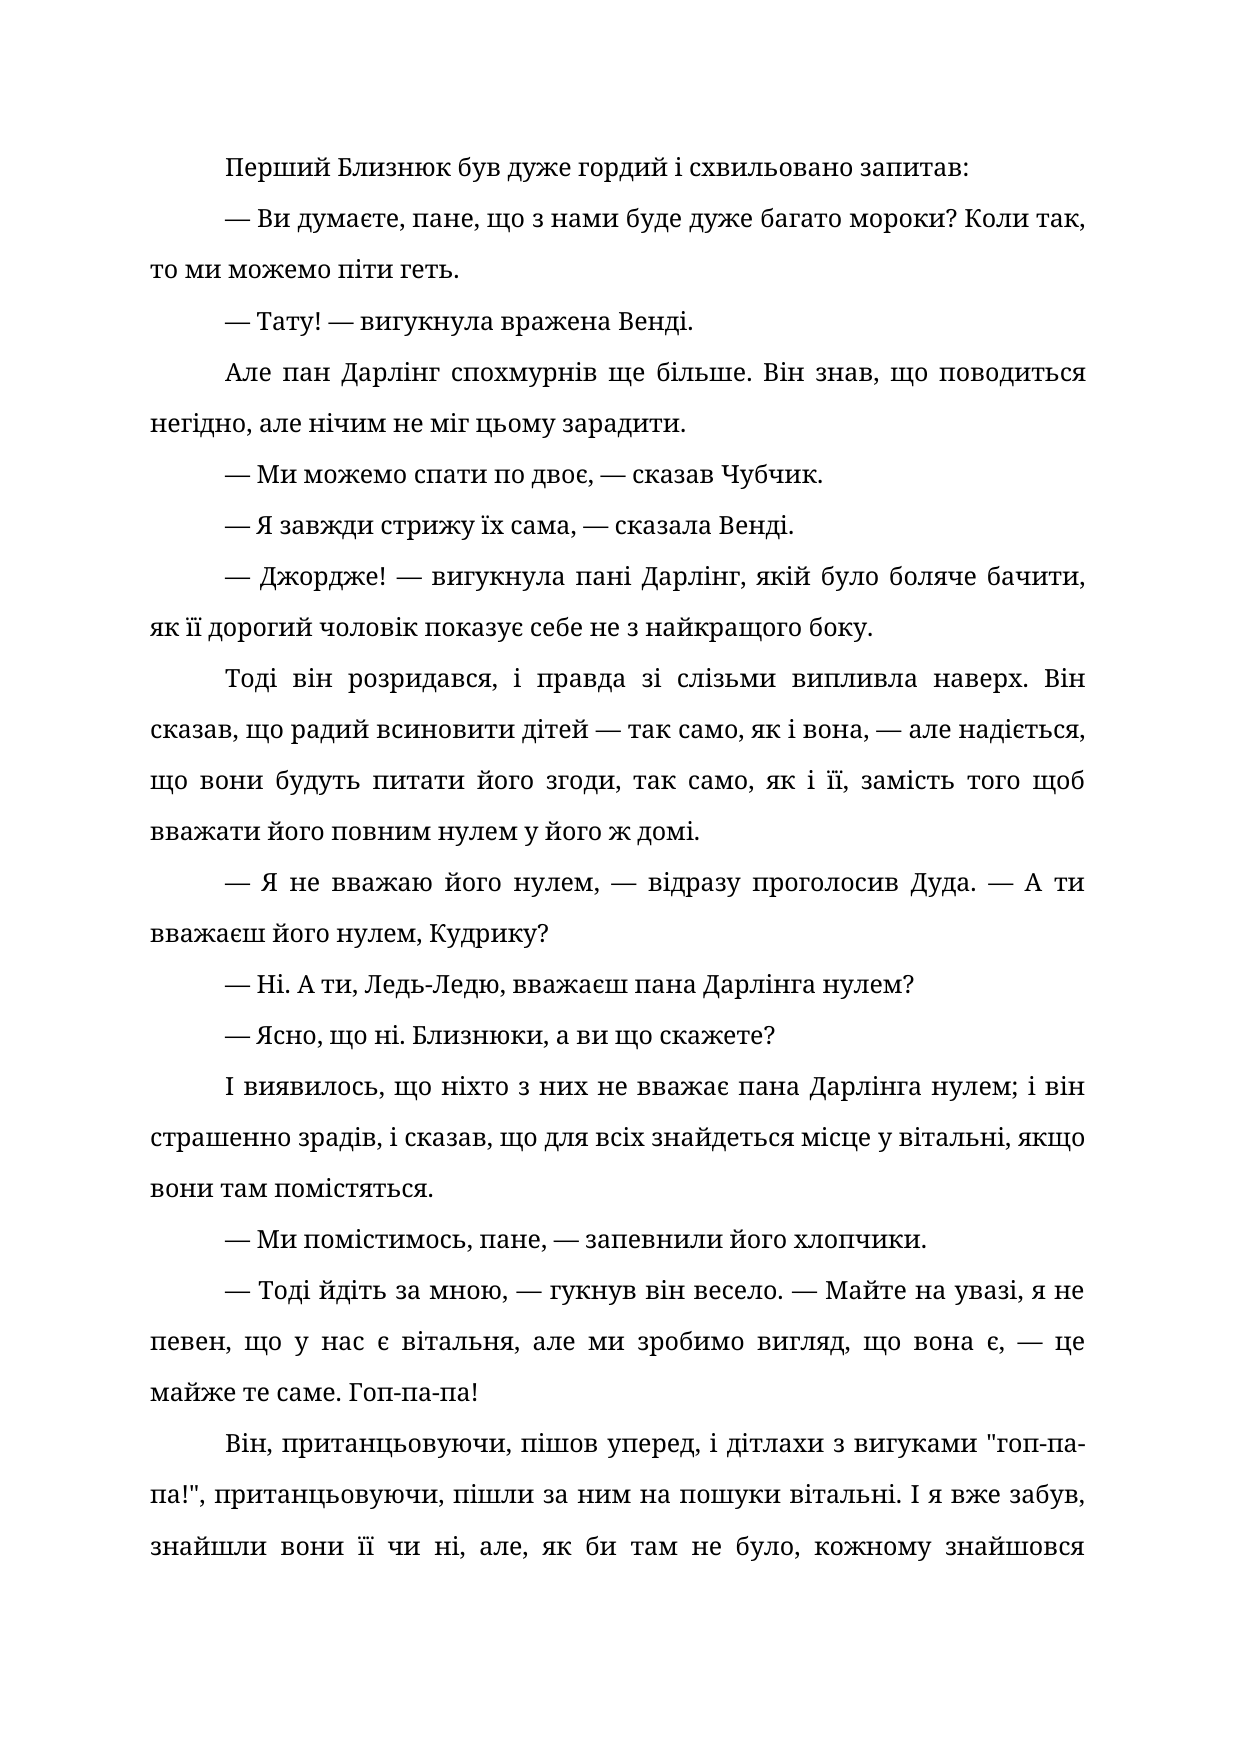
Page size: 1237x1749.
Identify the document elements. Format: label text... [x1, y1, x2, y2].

text — Я завжди стрижу їх сама, — сказала Венді. [150, 507, 1086, 541]
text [150, 1426, 1086, 1562]
text — Тоді йдіть за мною, — гукнув він весело. — Майте на увазі, я не певен, що у нас є вітальня, але ми зробимо вигляд, що вона є, — це майже те саме. Гоп-па-па! [150, 1273, 1086, 1409]
text — Ми можемо спати по двоє, — сказав Чубчик. [150, 456, 1086, 490]
text І виявилось, що ніхто з них не вважає пана Дарлінга нулем; і він страшенно зрадів, і сказав, що для всіх знайдеться місце у вітальні, якщо вони там помістяться. [150, 1069, 1086, 1205]
text Тоді він розридався, і правда зі слізьми випливла наверх. Він сказав, що радий всиновити дітей — так само, як і вона, — але надіється, що вони будуть питати його згоди, так само, як і її, замість того щоб вважати його повним нулем у його ж домі. [150, 660, 1086, 848]
text — Ви думаєте, пане, що з нами буде дуже багато мороки? Коли так, то ми можемо піти геть. [150, 201, 1086, 286]
text Але пан Дарлінг спохмурнів ще більше. Він знав, що поводиться негідно, але нічим не міг цьому зарадити. [150, 354, 1086, 439]
text — Джордже! — вигукнула пані Дарлінг, якій було боляче бачити, як її дорогий чоловік показує себе не з найкращого боку. [150, 558, 1086, 643]
text — Тату! — вигукнула вражена Венді. [150, 303, 1086, 337]
text — Ні. А ти, Ледь-Ледю, вважаєш пана Дарлінга нулем? [150, 967, 1086, 1001]
text — Я не вважаю його нулем, — відразу проголосив Дуда. — А ти вважаєш його нулем, Кудрику? [150, 864, 1086, 950]
text Перший Близнюк був дуже гордий і схвильовано запитав: [150, 150, 1086, 184]
text — Ми помістимось, пане, — запевнили його хлопчики. [150, 1222, 1086, 1256]
text — Ясно, що ні. Близнюки, а ви що скажете? [150, 1018, 1086, 1052]
